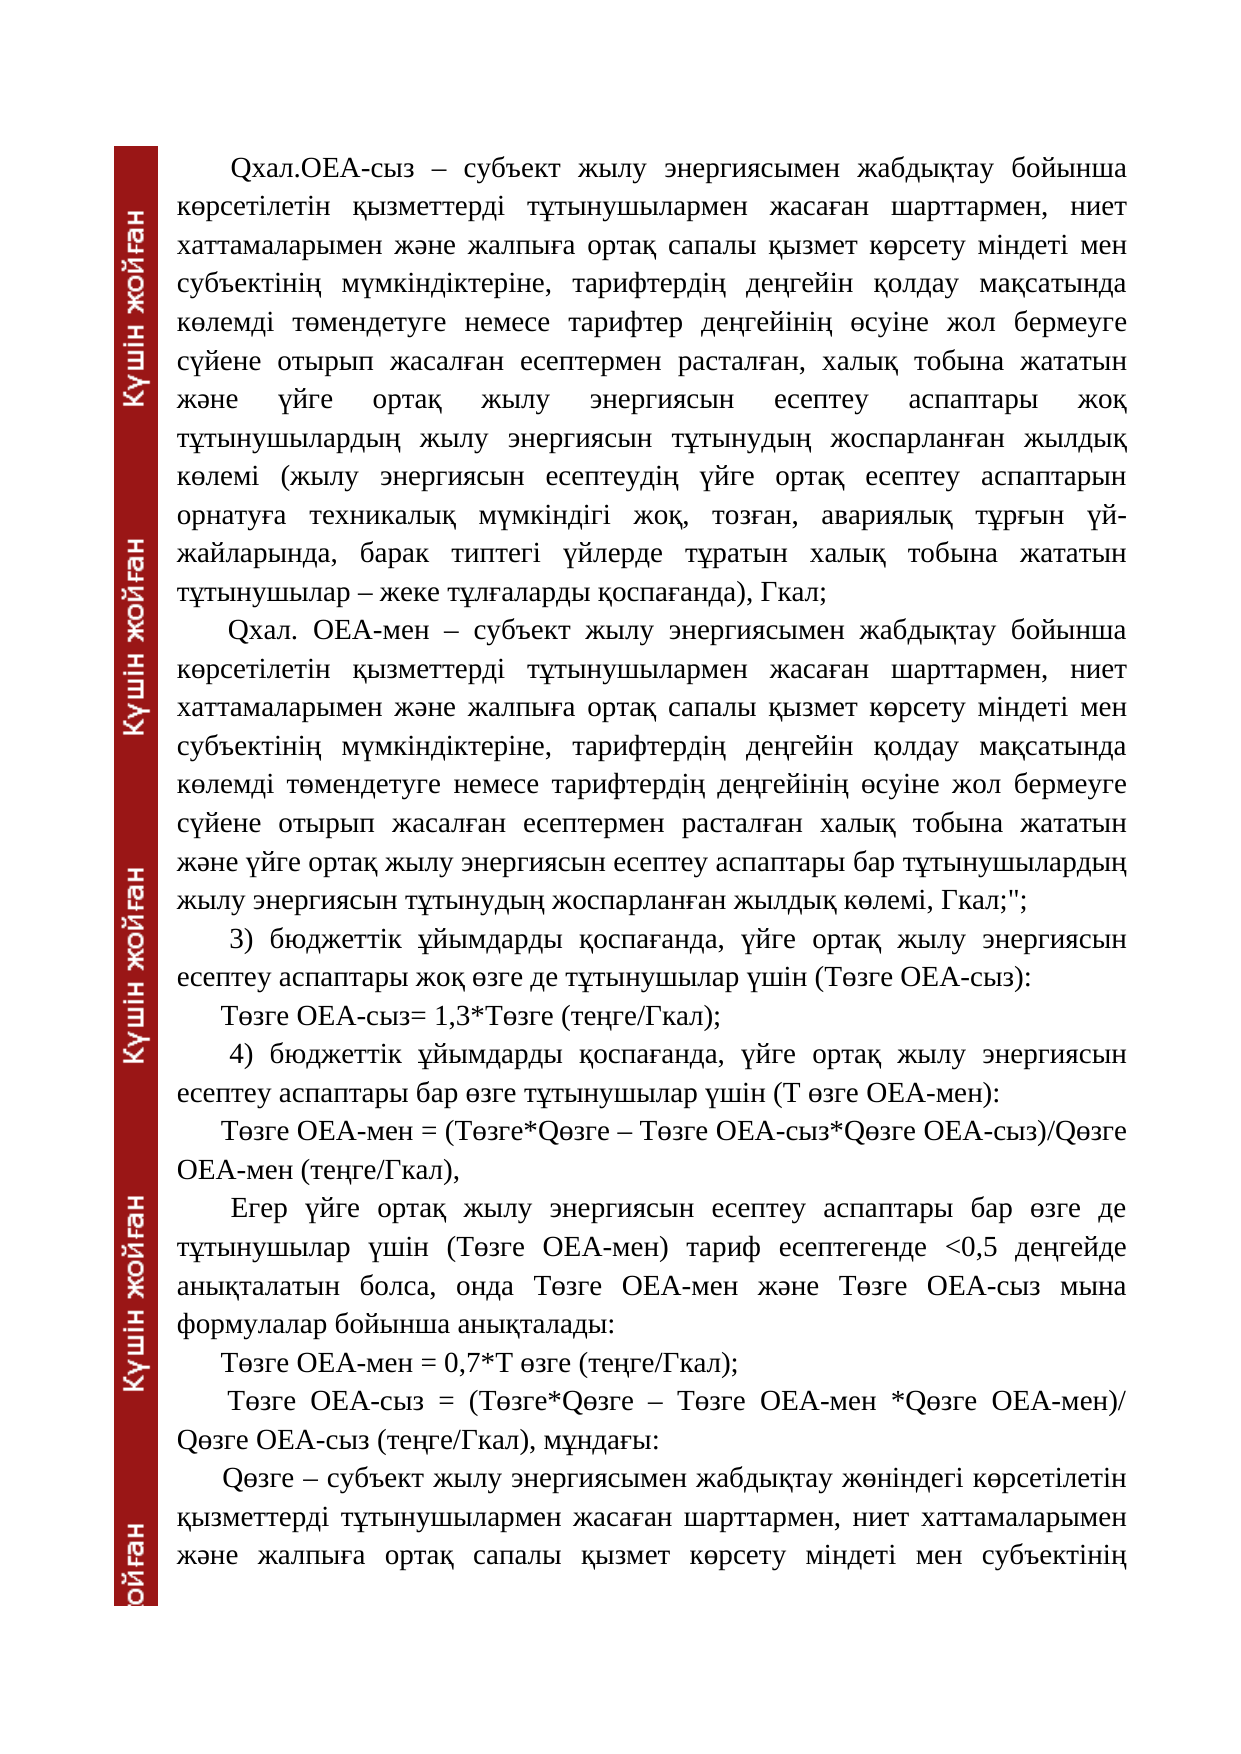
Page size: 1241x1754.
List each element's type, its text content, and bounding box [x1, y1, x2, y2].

text Төзге ОЕА-мен = 0,7*Т өзге (теңге/Гкал); [112, 1345, 1128, 1378]
text 3) бюджеттік ұйымдарды қоспағанда, үйге ортақ жылу энергиясын есептеу аспаптары жоқ өзге де тұтынушылар үшін (Төзге ОЕА-сыз): [112, 921, 1128, 993]
text Qхал. ОЕА-мен – субъект жылу энергиясымен жабдықтау бойынша көрсетілетін қызметтерді тұтынушылармен жасаған шарттармен, ниет хаттамаларымен және жалпыға ортақ сапалы қызмет көрсету міндеті мен субъектінің мүмкіндіктеріне, тарифтердің деңгейін қолдау мақсатында көлемді төмендетуге немесе тарифтердің деңгейінің өсуіне жол бермеуге сүйене отырып жасалған есептермен расталған халық тобына жататын және үйге ортақ жылу энергиясын есептеу аспаптары бар тұтынушылардың жылу энергиясын тұтынудың жоспарланған жылдық көлемі, Гкал;"; [112, 612, 1128, 916]
picture [114, 916, 158, 921]
picture [114, 1186, 158, 1191]
picture [114, 1455, 158, 1460]
picture [114, 993, 158, 998]
text Qхал.ОЕА-сыз – субъект жылу энергиясымен жабдықтау бойынша көрсетілетін қызметтерді тұтынушылармен жасаған шарттармен, ниет хаттамаларымен және жалпыға ортақ сапалы қызмет көрсету міндеті мен субъектінің мүмкіндіктеріне, тарифтердің деңгейін қолдау мақсатында көлемді төмендетуге немесе тарифтер деңгейінің өсуіне жол бермеуге сүйене отырып жасалған есептермен расталған, халық тобына жататын және үйге ортақ жылу энергиясын есептеу аспаптары жоқ тұтынушылардың жылу энергиясын тұтынудың жоспарланған жылдық көлемі (жылу энергиясын есептеудің үйге ортақ есептеу аспаптарын орнатуға техникалық мүмкіндігі жоқ, тозған, авариялық тұрғын үй-жайларында, барак типтегі үйлерде тұратын халық тобына жататын тұтынушылар – жеке тұлғаларды қоспағанда), Гкал; [112, 150, 1128, 607]
text Төзге ОЕА-мен = (Төзге*Qөзге – Төзге ОЕА-сыз*Qөзге ОЕА-сыз)/Qөзге ОЕА-мен (теңге/Гкал), [112, 1113, 1128, 1186]
picture [114, 1031, 158, 1036]
picture [114, 1571, 158, 1606]
picture [114, 1378, 158, 1383]
text Төзге ОЕА-сыз = (Төзге*Qөзге – Төзге ОЕА-мен *Qөзге ОЕА-мен)/ Qөзге ОЕА-сыз (теңге/Гкал), мұндағы: [112, 1383, 1128, 1455]
text 4) бюджеттік ұйымдарды қоспағанда, үйге ортақ жылу энергиясын есептеу аспаптары бар өзге тұтынушылар үшін (Т өзге ОЕА-мен): [112, 1036, 1128, 1108]
text Төзге ОЕА-сыз= 1,3*Төзге (теңге/Гкал); [112, 998, 1128, 1031]
picture [114, 1108, 158, 1113]
text Егер үйге ортақ жылу энергиясын есептеу аспаптары бар өзге де тұтынушылар үшін (Төзге ОЕА-мен) тариф есептегенде <0,5 деңгейде анықталатын болса, онда Төзге ОЕА-мен және Төзге ОЕА-сыз мына формулалар бойынша анықталады: [112, 1191, 1128, 1340]
picture [114, 146, 158, 150]
picture [114, 607, 158, 612]
picture [114, 1340, 158, 1345]
